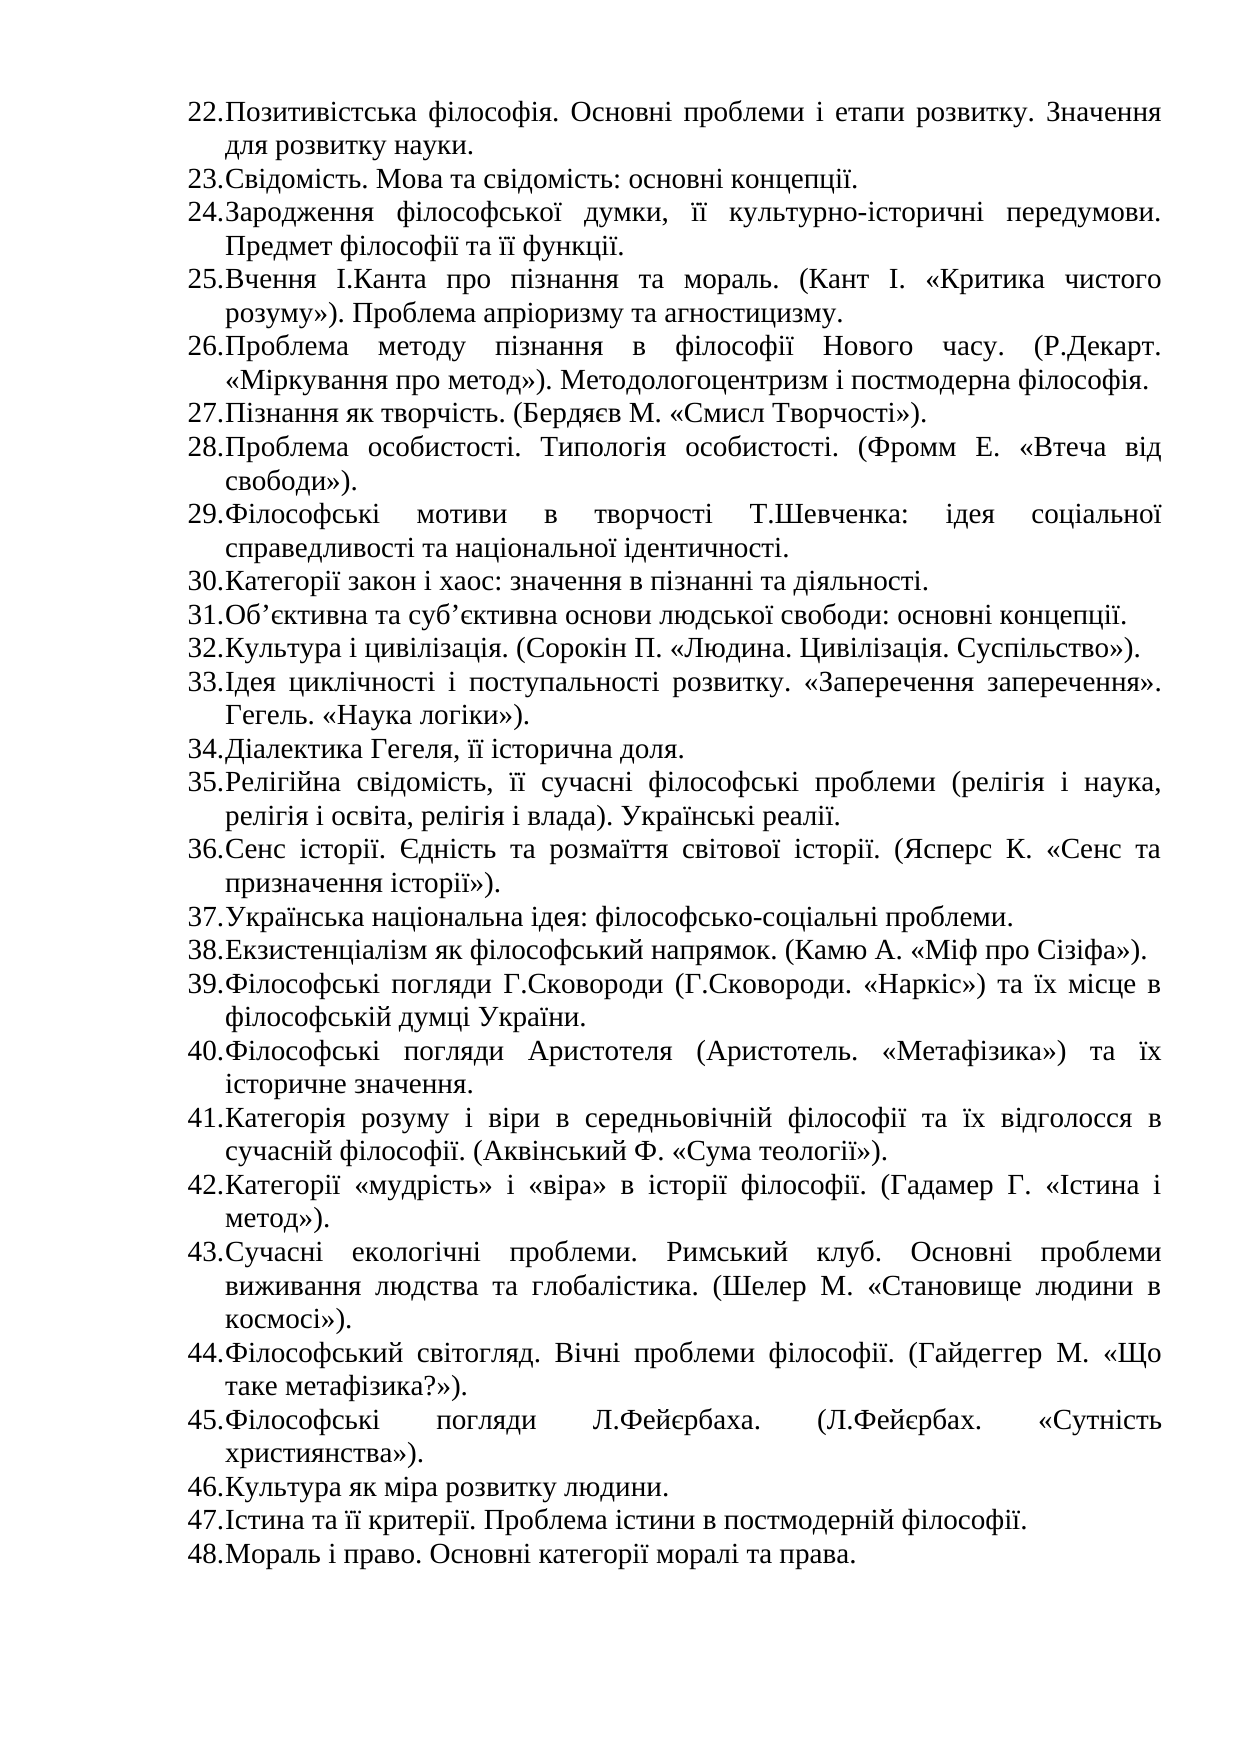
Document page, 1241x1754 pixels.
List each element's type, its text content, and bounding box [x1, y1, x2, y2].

list Сучасні екологічні проблеми. Римський клуб. Основні проблеми виживання людства та глобалістика. (Шелер М. «Становище людини в космосі»). [187, 1234, 1162, 1335]
list Істина та її критерії. Проблема істини в постмодерній філософії. [187, 1502, 1162, 1536]
list Екзистенціалізм як філософський напрямок. (Камю А. «Міф про Сізіфа»). [187, 932, 1162, 966]
list Ідея циклічності і поступальності розвитку. «Заперечення заперечення». Гегель. «Наука логіки»). [187, 664, 1162, 731]
list Мораль і право. Основні категорії моралі та права. [187, 1536, 1162, 1569]
list Культура як міра розвитку людини. [187, 1469, 1162, 1502]
list Позитивістська філософія. Основні проблеми і етапи розвитку. Значення для розвитку науки. [187, 94, 1162, 161]
list Філософський світогляд. Вічні проблеми філософії. (Гайдеггер М. «Що таке метафізика?»). [187, 1335, 1162, 1402]
list Зародження філософської думки, її культурно-історичні передумови. Предмет філософії та її функції. [187, 194, 1162, 261]
list Культура і цивілізація. (Сорокін П. «Людина. Цивілізація. Суспільство»). [187, 630, 1162, 664]
list Філософські мотиви в творчості Т.Шевченка: ідея соціальної справедливості та національної ідентичності. [187, 496, 1162, 563]
list Проблема особистості. Типологія особистості. (Фромм Е. «Втеча від свободи»). [187, 429, 1162, 496]
list Діалектика Гегеля, її історична доля. [187, 731, 1162, 764]
list Категорії закон і хаос: значення в пізнанні та діяльності. [187, 563, 1162, 597]
list Філософські погляди Л.Фейєрбаха. (Л.Фейєрбах. «Сутність християнства»). [187, 1402, 1162, 1469]
list Вчення І.Канта про пізнання та мораль. (Кант І. «Критика чистого розуму»). Проблема апріоризму та агностицизму. [187, 261, 1162, 328]
list Об’єктивна та суб’єктивна основи людської свободи: основні концепції. [187, 597, 1162, 630]
list Філософські погляди Г.Сковороди (Г.Сковороди. «Наркіс») та їх місце в філософській думці України. [187, 966, 1162, 1033]
list Категорія розуму і віри в середньовічній філософії та їх відголосся в сучасній філософії. (Аквінський Ф. «Сума теології»). [187, 1100, 1162, 1167]
list Українська національна ідея: філософсько-соціальні проблеми. [187, 899, 1162, 932]
list Релігійна свідомість, її сучасні філософські проблеми (релігія і наука, релігія і освіта, релігія і влада). Українські реалії. [187, 764, 1162, 832]
list Сенс історії. Єдність та розмаїття світової історії. (Ясперс К. «Сенс та призначення історії»). [187, 832, 1162, 899]
list Філософські погляди Аристотеля (Аристотель. «Метафізика») та їх історичне значення. [187, 1033, 1162, 1100]
list Свідомість. Мова та свідомість: основні концепції. [187, 161, 1162, 194]
list Проблема методу пізнання в філософії Нового часу. (Р.Декарт. «Міркування про метод»). Методологоцентризм і постмодерна філософія. [187, 328, 1162, 396]
list Пізнання як творчість. (Бердяєв М. «Смисл Творчості»). [187, 396, 1162, 429]
list Категорії «мудрість» і «віра» в історії філософії. (Гадамер Г. «Істина і метод»). [187, 1167, 1162, 1234]
